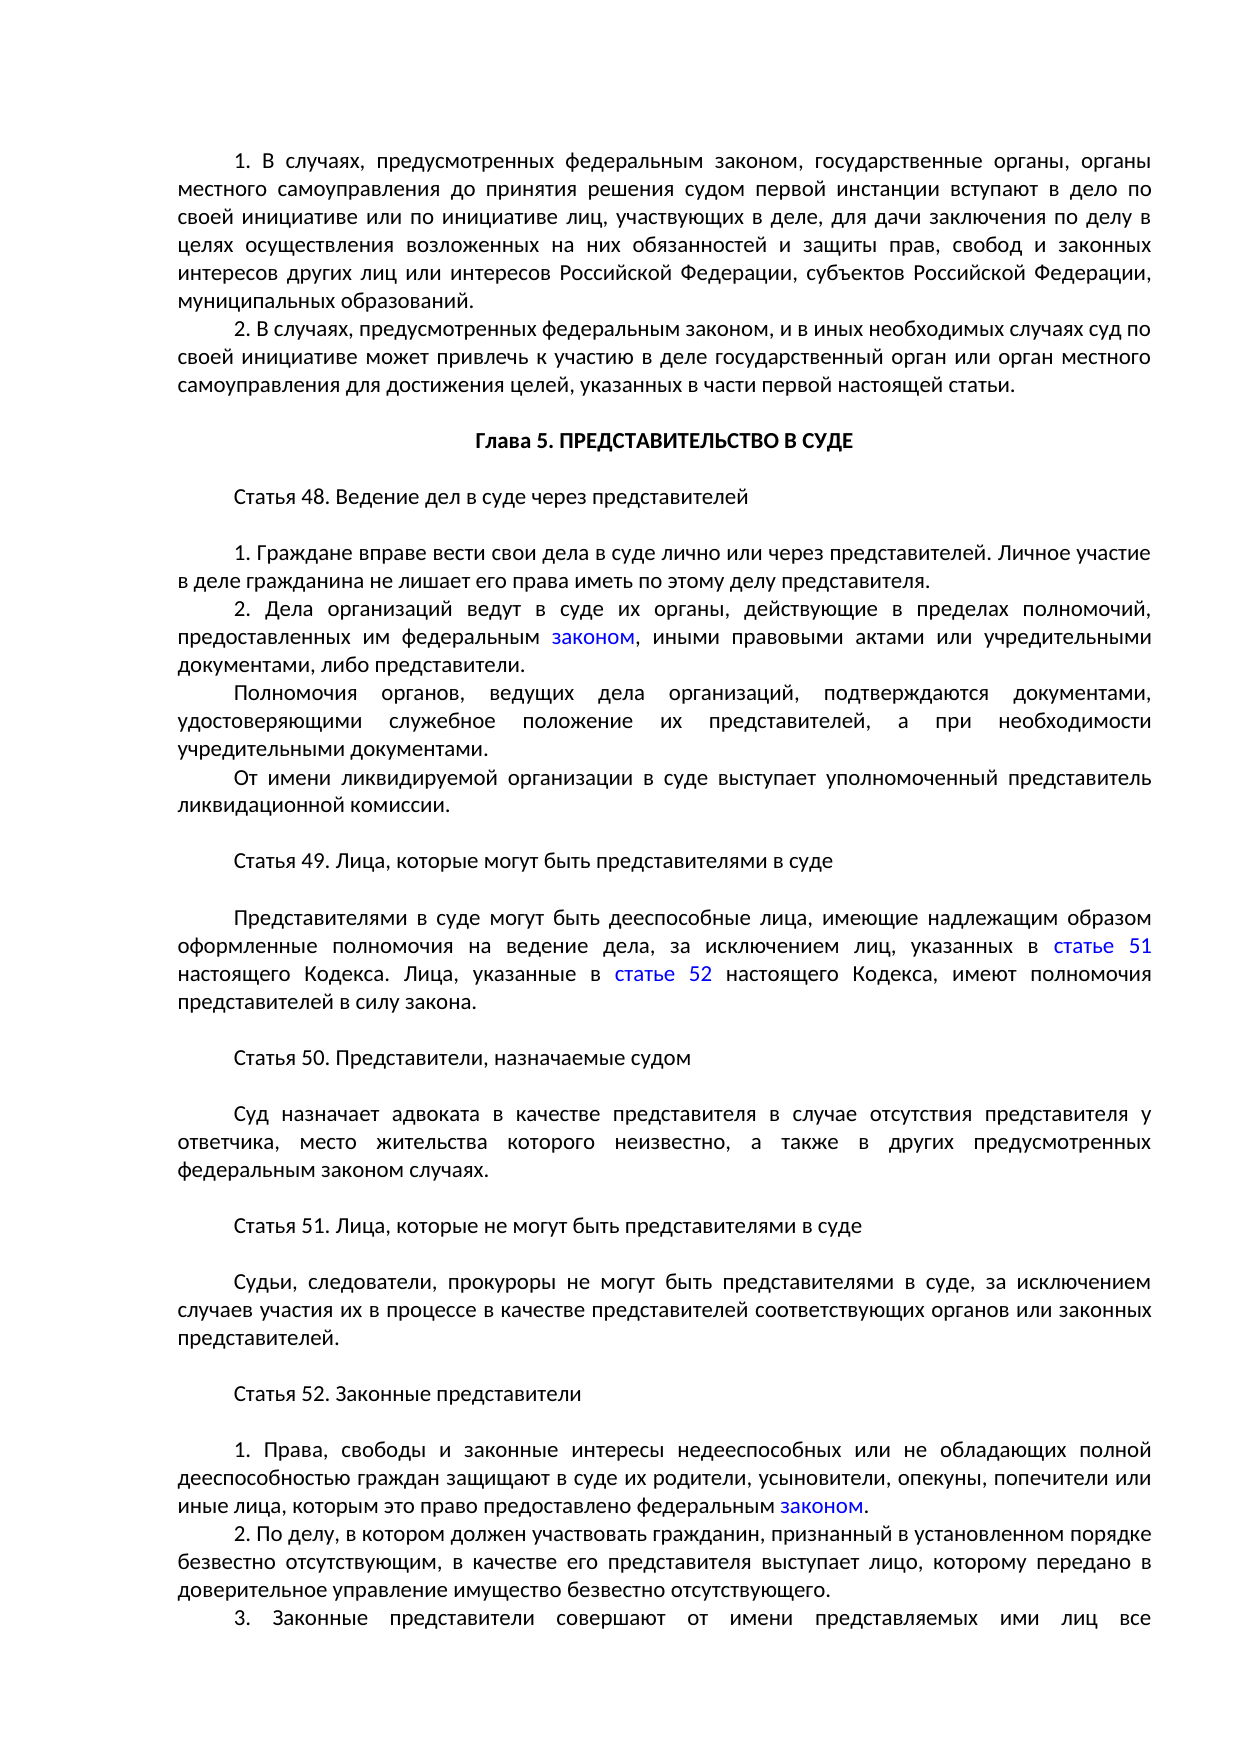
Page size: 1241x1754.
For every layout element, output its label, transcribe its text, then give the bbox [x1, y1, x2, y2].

text Статья 48. Ведение дел в суде через представителей [177, 482, 1152, 510]
text Глава 5. ПРЕДСТАВИТЕЛЬСТВО В СУДЕ [177, 426, 1152, 454]
text 2. Дела организаций ведут в суде их органы, действующие в пределах полномочий, предоставленных им федеральным законом, иными правовыми актами или учредительными документами, либо представители. [177, 594, 1152, 678]
text Статья 51. Лица, которые не могут быть представителями в суде [177, 1211, 1152, 1239]
text Статья 50. Представители, назначаемые судом [177, 1043, 1152, 1071]
text Статья 52. Законные представители [177, 1379, 1152, 1407]
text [177, 1603, 1152, 1631]
text 2. По делу, в котором должен участвовать гражданин, признанный в установленном порядке безвестно отсутствующим, в качестве его представителя выступает лицо, которому передано в доверительное управление имущество безвестно отсутствующего. [177, 1519, 1152, 1603]
text Судьи, следователи, прокуроры не могут быть представителями в суде, за исключением случаев участия их в процессе в качестве представителей соответствующих органов или законных представителей. [177, 1267, 1152, 1351]
text 1. В случаях, предусмотренных федеральным законом, государственные органы, органы местного самоуправления до принятия решения судом первой инстанции вступают в дело по своей инициативе или по инициативе лиц, участвующих в деле, для дачи заключения по делу в целях осуществления возложенных на них обязанностей и защиты прав, свобод и законных интересов других лиц или интересов Российской Федерации, субъектов Российской Федерации, муниципальных образований. [177, 146, 1152, 314]
text От имени ликвидируемой организации в суде выступает уполномоченный представитель ликвидационной комиссии. [177, 763, 1152, 819]
text 1. Права, свободы и законные интересы недееспособных или не обладающих полной дееспособностью граждан защищают в суде их родители, усыновители, опекуны, попечители или иные лица, которым это право предоставлено федеральным законом. [177, 1435, 1152, 1519]
text 1. Граждане вправе вести свои дела в суде лично или через представителей. Личное участие в деле гражданина не лишает его права иметь по этому делу представителя. [177, 538, 1152, 594]
text Представителями в суде могут быть дееспособные лица, имеющие надлежащим образом оформленные полномочия на ведение дела, за исключением лиц, указанных в статье 51 настоящего Кодекса. Лица, указанные в статье 52 настоящего Кодекса, имеют полномочия представителей в силу закона. [177, 903, 1152, 1015]
text Полномочия органов, ведущих дела организаций, подтверждаются документами, удостоверяющими служебное положение их представителей, а при необходимости учредительными документами. [177, 678, 1152, 763]
text Суд назначает адвоката в качестве представителя в случае отсутствия представителя у ответчика, место жительства которого неизвестно, а также в других предусмотренных федеральным законом случаях. [177, 1099, 1152, 1183]
text 2. В случаях, предусмотренных федеральным законом, и в иных необходимых случаях суд по своей инициативе может привлечь к участию в деле государственный орган или орган местного самоуправления для достижения целей, указанных в части первой настоящей статьи. [177, 314, 1152, 398]
text Статья 49. Лица, которые могут быть представителями в суде [177, 847, 1152, 875]
